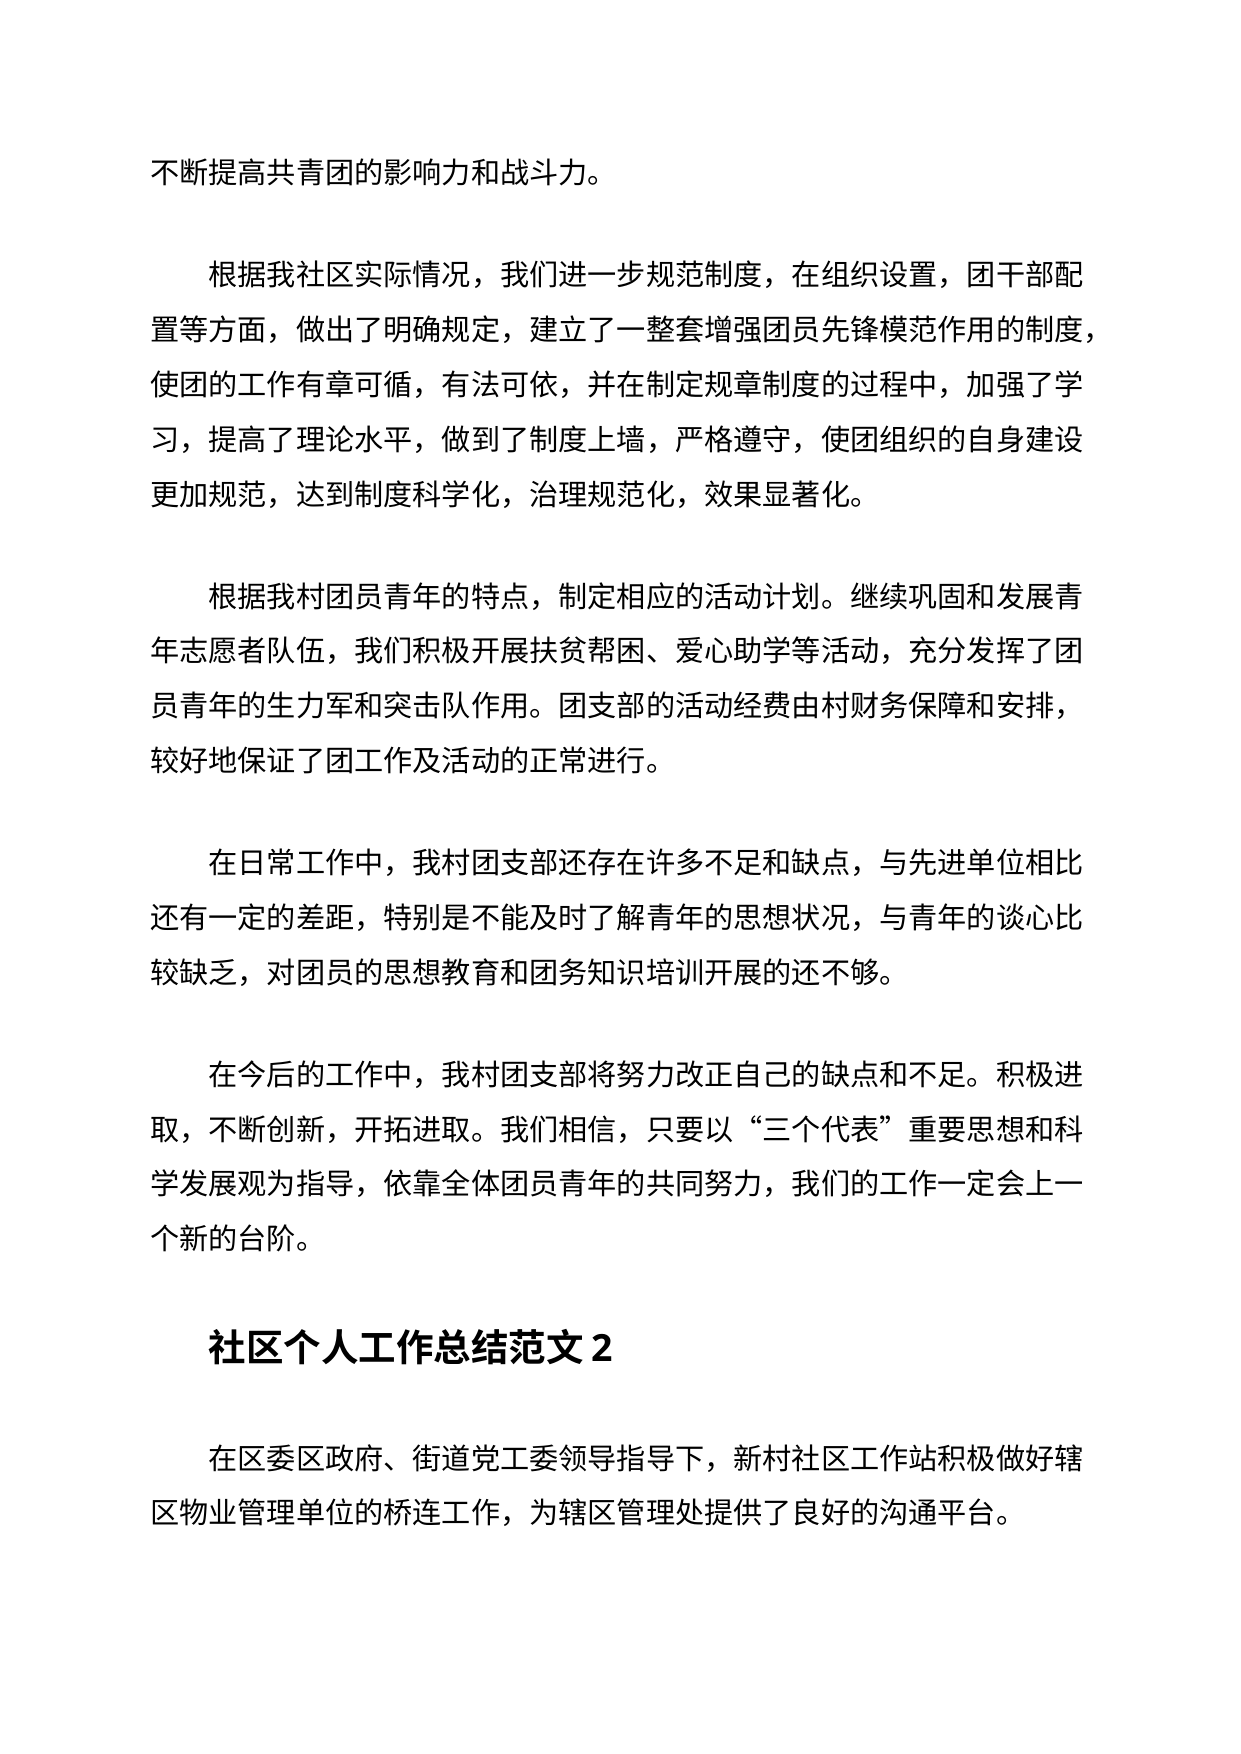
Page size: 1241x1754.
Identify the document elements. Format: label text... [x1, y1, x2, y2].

text 根据我社区实际情况，我们进一步规范制度，在组织设置，团干部配置等方面，做出了明确规定，建立了一整套增强团员先锋模范作用的制度，使团的工作有章可循，有法可依，并在制定规章制度的过程中，加强了学习，提高了理论水平，做到了制度上墙，严格遵守，使团组织的自身建设更加规范，达到制度科学化，治理规范化，效果显著化。 [150, 252, 1090, 514]
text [150, 150, 1090, 192]
text 在区委区政府、街道党工委领导指导下，新村社区工作站积极做好辖区物业管理单位的桥连工作，为辖区管理处提供了良好的沟通平台。 [150, 1435, 1090, 1532]
text 根据我村团员青年的特点，制定相应的活动计划。继续巩固和发展青年志愿者队伍，我们积极开展扶贫帮困、爱心助学等活动，充分发挥了团员青年的生力军和突击队作用。团支部的活动经费由村财务保障和安排，较好地保证了团工作及活动的正常进行。 [150, 573, 1090, 780]
text 在日常工作中，我村团支部还存在许多不足和缺点，与先进单位相比还有一定的差距，特别是不能及时了解青年的思想状况，与青年的谈心比较缺乏，对团员的思想教育和团务知识培训开展的还不够。 [150, 839, 1090, 992]
text 社区个人工作总结范文2 [150, 1318, 1090, 1372]
text 在今后的工作中，我村团支部将努力改正自己的缺点和不足。积极进取，不断创新，开拓进取。我们相信，只要以“三个代表”重要思想和科学发展观为指导，依靠全体团员青年的共同努力，我们的工作一定会上一个新的台阶。 [150, 1051, 1090, 1258]
